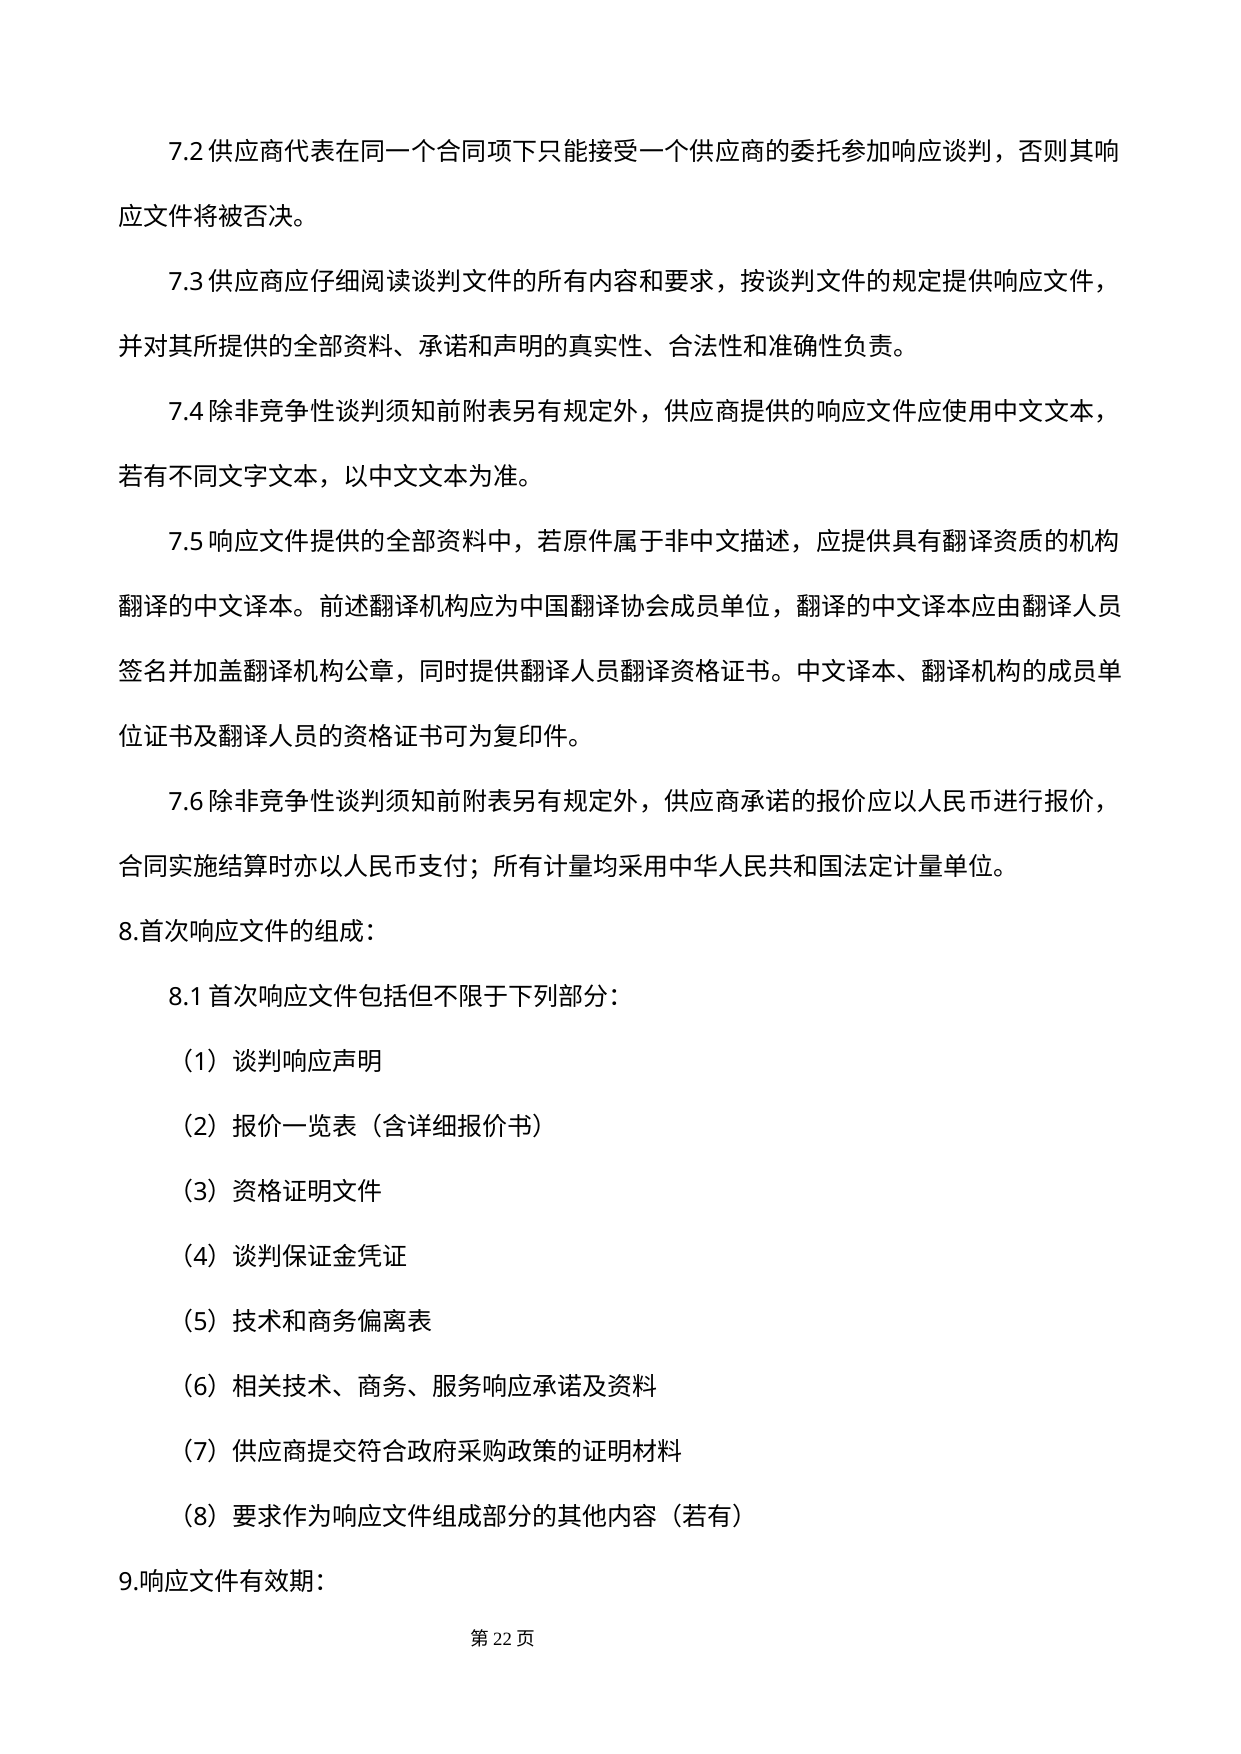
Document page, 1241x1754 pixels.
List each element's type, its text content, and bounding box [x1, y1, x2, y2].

text （5）技术和商务偏离表 [118, 1288, 1122, 1353]
text （1）谈判响应声明 [118, 1028, 1122, 1093]
text （2）报价一览表（含详细报价书） [118, 1093, 1122, 1158]
text 7.4除非竞争性谈判须知前附表另有规定外，供应商提供的响应文件应使用中文文本，若有不同文字文本，以中文文本为准。 [118, 378, 1122, 508]
text 7.3供应商应仔细阅读谈判文件的所有内容和要求，按谈判文件的规定提供响应文件，并对其所提供的全部资料、承诺和声明的真实性、合法性和准确性负责。 [118, 248, 1122, 378]
text 7.2供应商代表在同一个合同项下只能接受一个供应商的委托参加响应谈判，否则其响应文件将被否决。 [118, 118, 1122, 248]
text 8.1首次响应文件包括但不限于下列部分： [118, 963, 1122, 1028]
text （7）供应商提交符合政府采购政策的证明材料 [118, 1418, 1122, 1483]
text （3）资格证明文件 [118, 1158, 1122, 1223]
text 8.首次响应文件的组成： [118, 898, 1122, 963]
text （6）相关技术、商务、服务响应承诺及资料 [118, 1353, 1122, 1418]
text （8）要求作为响应文件组成部分的其他内容（若有） [118, 1483, 1122, 1548]
text 7.6除非竞争性谈判须知前附表另有规定外，供应商承诺的报价应以人民币进行报价，合同实施结算时亦以人民币支付；所有计量均采用中华人民共和国法定计量单位。 [118, 768, 1122, 898]
text （4）谈判保证金凭证 [118, 1223, 1122, 1288]
text 7.5响应文件提供的全部资料中，若原件属于非中文描述，应提供具有翻译资质的机构翻译的中文译本。前述翻译机构应为中国翻译协会成员单位，翻译的中文译本应由翻译人员签名并加盖翻译机构公章，同时提供翻译人员翻译资格证书。中文译本、翻译机构的成员单位证书及翻译人员的资格证书可为复印件。 [118, 508, 1122, 768]
text 9.响应文件有效期： [118, 1548, 1122, 1613]
